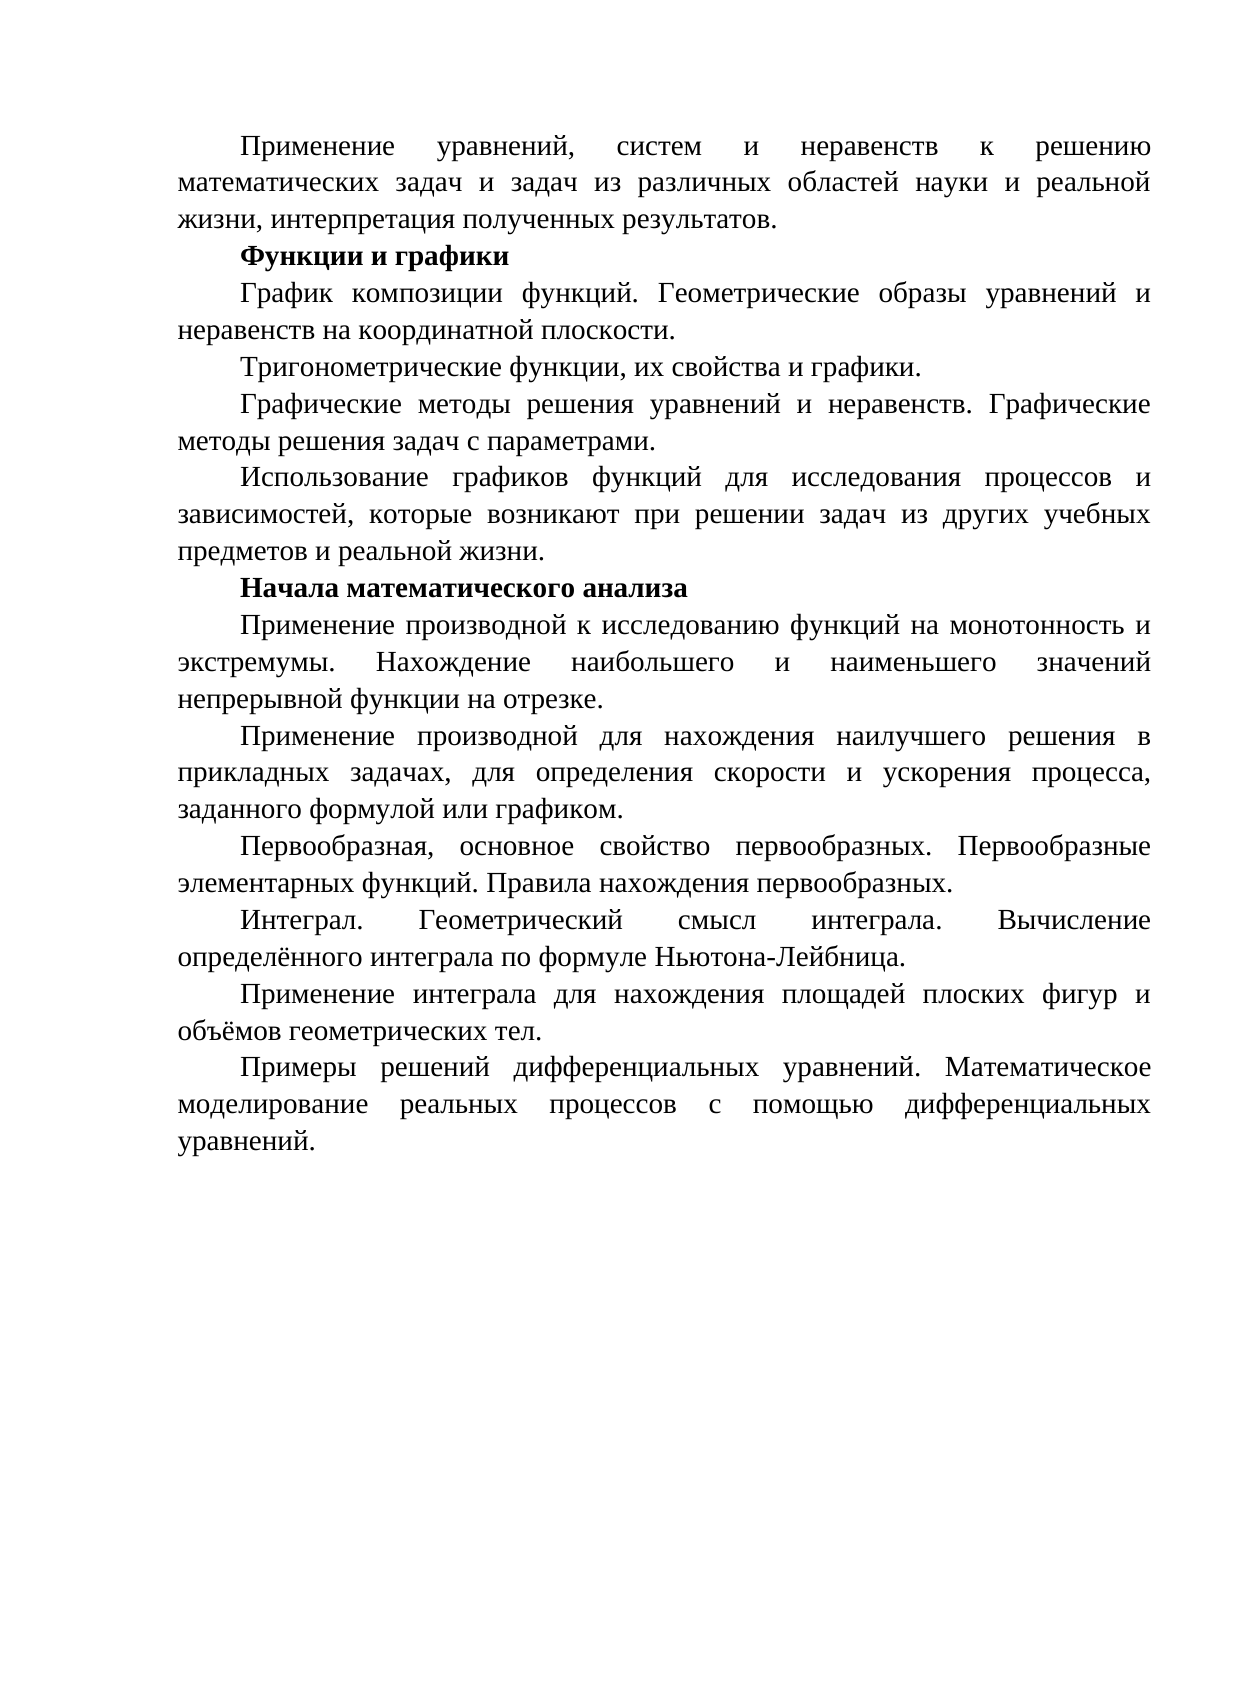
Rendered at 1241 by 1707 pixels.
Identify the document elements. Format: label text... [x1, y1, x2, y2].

text Применение производной к исследованию функций на монотонность и экстремумы. Нахождение наибольшего и наименьшего значений непрерывной функции на отрезке. [177, 607, 1152, 714]
text Интеграл. Геометрический смысл интеграла. Вычисление определённого интеграла по формуле Ньютона-Лейбница. [177, 902, 1152, 972]
text Тригонометрические функции, их свойства и графики. [177, 349, 1152, 382]
text Первообразная, основное свойство первообразных. Первообразные элементарных функций. Правила нахождения первообразных. [177, 828, 1152, 899]
text Графические методы решения уравнений и неравенств. Графические методы решения задач с параметрами. [177, 386, 1152, 456]
text Начала математического анализа [177, 570, 1152, 604]
text Функции и графики [177, 238, 1152, 272]
text Применение интеграла для нахождения площадей плоских фигур и объёмов геометрических тел. [177, 976, 1152, 1046]
text График композиции функций. Геометрические образы уравнений и неравенств на координатной плоскости. [177, 275, 1152, 346]
text Примеры решений дифференциальных уравнений. Математическое моделирование реальных процессов с помощью дифференциальных уравнений. [177, 1049, 1152, 1157]
text Применение уравнений, систем и неравенств к решению математических задач и задач из различных областей науки и реальной жизни, интерпретация полученных результатов. [177, 128, 1152, 235]
text Применение производной для нахождения наилучшего решения в прикладных задачах, для определения скорости и ускорения процесса, заданного формулой или графиком. [177, 718, 1152, 825]
text Использование графиков функций для исследования процессов и зависимостей, которые возникают при решении задач из других учебных предметов и реальной жизни. [177, 459, 1152, 567]
